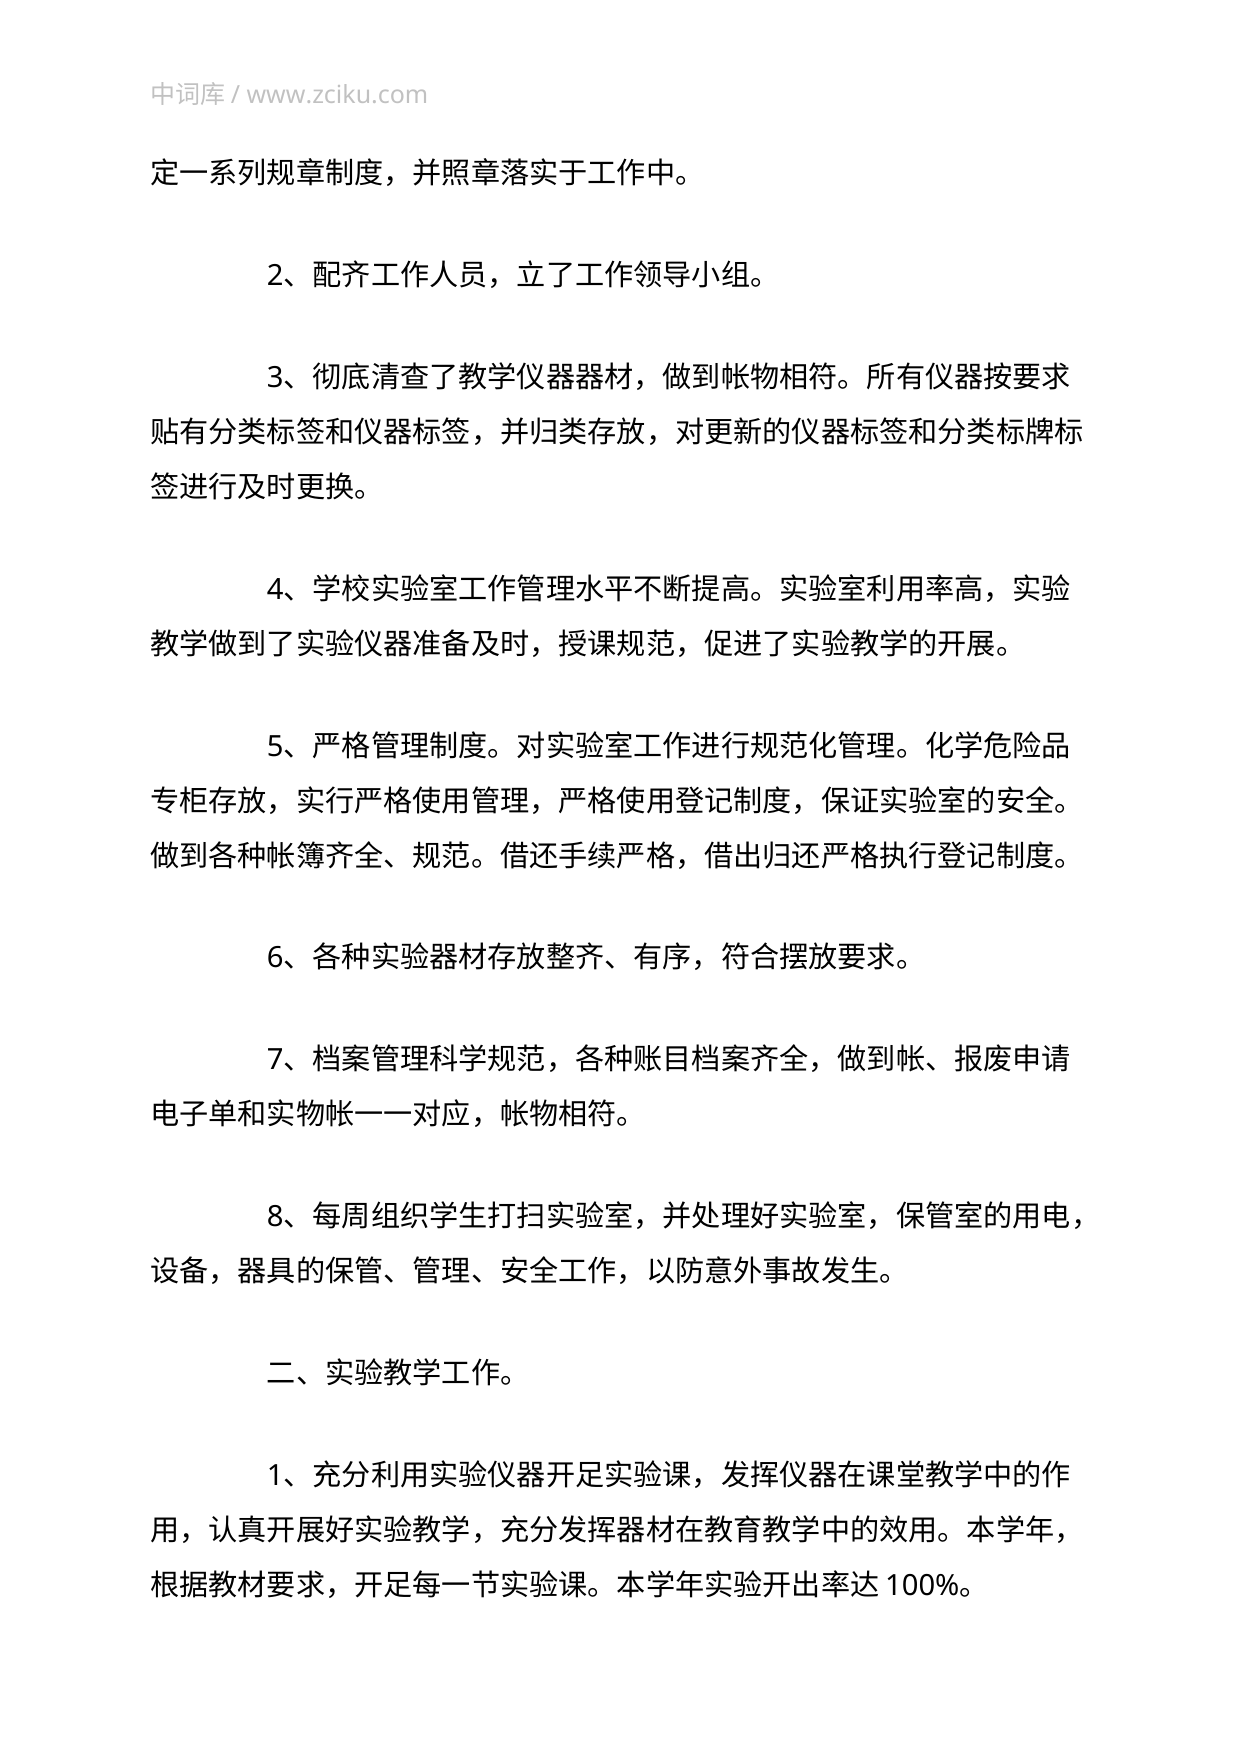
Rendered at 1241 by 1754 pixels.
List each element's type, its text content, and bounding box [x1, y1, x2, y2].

text 1、充分利用实验仪器开足实验课，发挥仪器在课堂教学中的作用，认真开展好实验教学，充分发挥器材在教育教学中的效用。本学年，根据教材要求，开足每一节实验课。本学年实验开出率达100%。 [150, 1451, 1090, 1603]
text 2、配齐工作人员，立了工作领导小组。 [150, 252, 1090, 294]
text 4、学校实验室工作管理水平不断提高。实验室利用率高，实验教学做到了实验仪器准备及时，授课规范，促进了实验教学的开展。 [150, 565, 1090, 663]
text 二、实验教学工作。 [150, 1349, 1090, 1392]
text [150, 150, 1090, 192]
text 6、各种实验器材存放整齐、有序，符合摆放要求。 [150, 934, 1090, 976]
text 5、严格管理制度。对实验室工作进行规范化管理。化学危险品专柜存放，实行严格使用管理，严格使用登记制度，保证实验室的安全。做到各种帐簿齐全、规范。借还手续严格，借出归还严格执行登记制度。 [150, 722, 1090, 874]
text 3、彻底清查了教学仪器器材，做到帐物相符。所有仪器按要求贴有分类标签和仪器标签，并归类存放，对更新的仪器标签和分类标牌标签进行及时更换。 [150, 354, 1090, 506]
text 8、每周组织学生打扫实验室，并处理好实验室，保管室的用电，设备，器具的保管、管理、安全工作，以防意外事故发生。 [150, 1193, 1090, 1290]
text 7、档案管理科学规范，各种账目档案齐全，做到帐、报废申请电子单和实物帐一一对应，帐物相符。 [150, 1036, 1090, 1133]
